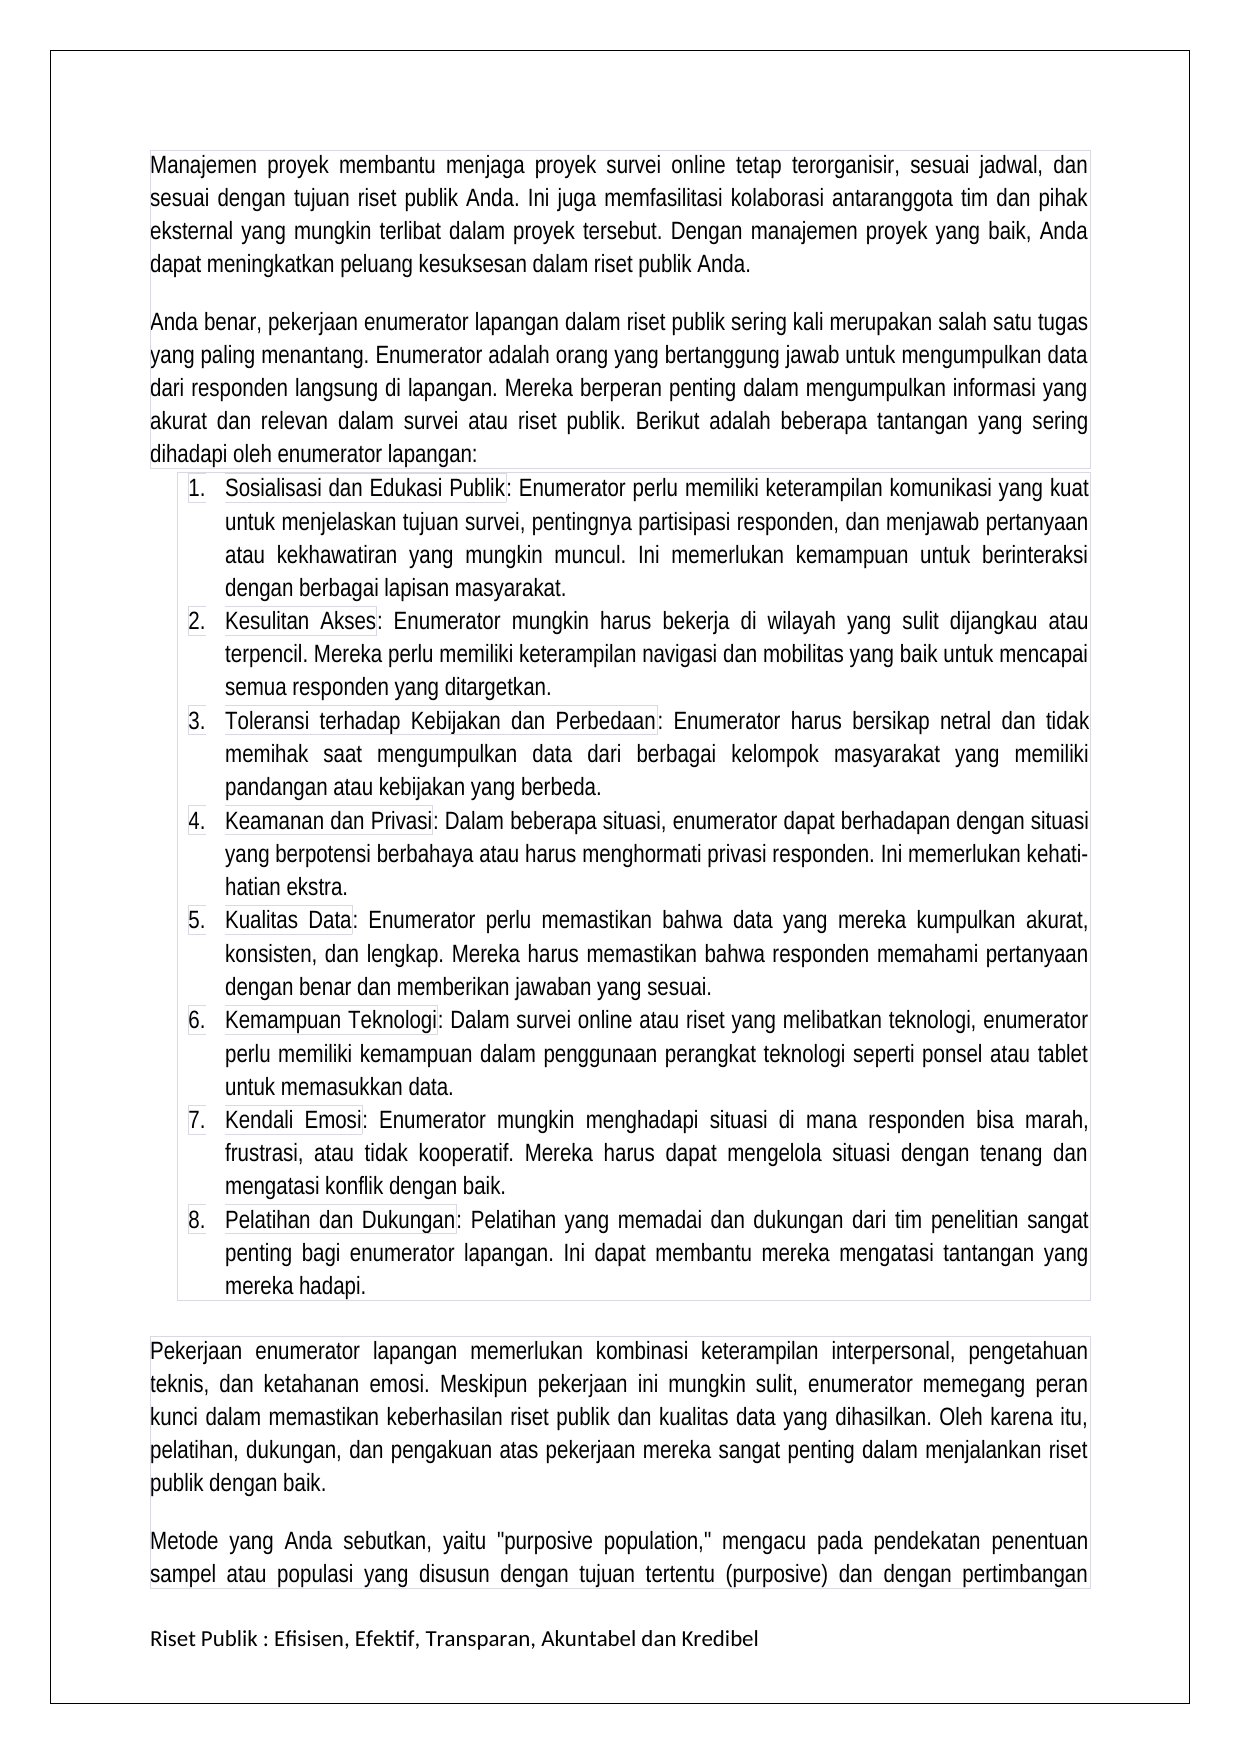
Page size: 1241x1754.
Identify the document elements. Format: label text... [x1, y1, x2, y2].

list Keamanan dan Privasi: Dalam beberapa situasi, enumerator dapat berhadapan dengan situasi yang berpotensi berbahaya atau harus menghormati privasi responden. Ini memerlukan kehati-hatian ekstra. [178, 804, 1090, 901]
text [151, 1525, 1090, 1588]
list Sosialisasi dan Edukasi Publik: Enumerator perlu memiliki keterampilan komunikasi yang kuat untuk menjelaskan tujuan survei, pentingnya partisipasi responden, dan menjawab pertanyaan atau kekhawatiran yang mungkin muncul. Ini memerlukan kemampuan untuk berinteraksi dengan berbagai lapisan masyarakat. [178, 473, 1090, 601]
list Kendali Emosi: Enumerator mungkin menghadapi situasi di mana responden bisa marah, frustrasi, atau tidak kooperatif. Mereka harus dapat mengelola situasi dengan tenang dan mengatasi konflik dengan baik. [178, 1104, 1090, 1200]
text Manajemen proyek membantu menjaga proyek survei online tetap terorganisir, sesuai jadwal, dan sesuai dengan tujuan riset publik Anda. Ini juga memfasilitasi kolaborasi antaranggota tim dan pihak eksternal yang mungkin terlibat dalam proyek tersebut. Dengan manajemen proyek yang baik, Anda dapat meningkatkan peluang kesuksesan dalam riset publik Anda. [151, 151, 1090, 278]
text Pekerjaan enumerator lapangan memerlukan kombinasi keterampilan interpersonal, pengetahuan teknis, dan ketahanan emosi. Meskipun pekerjaan ini mungkin sulit, enumerator memegang peran kunci dalam memastikan keberhasilan riset publik dan kualitas data yang dihasilkan. Oleh karena itu, pelatihan, dukungan, dan pengakuan atas pekerjaan mereka sangat penting dalam menjalankan riset publik dengan baik. [151, 1337, 1090, 1497]
list Pelatihan dan Dukungan: Pelatihan yang memadai dan dukungan dari tim penelitian sangat penting bagi enumerator lapangan. Ini dapat membantu mereka mengatasi tantangan yang mereka hadapi. [178, 1204, 1090, 1300]
list Kemampuan Teknologi: Dalam survei online atau riset yang melibatkan teknologi, enumerator perlu memiliki kemampuan dalam penggunaan perangkat teknologi seperti ponsel atau tablet untuk memasukkan data. [178, 1004, 1090, 1100]
list Kesulitan Akses: Enumerator mungkin harus bekerja di wilayah yang sulit dijangkau atau terpencil. Mereka perlu memiliki keterampilan navigasi dan mobilitas yang baik untuk mencapai semua responden yang ditargetkan. [178, 605, 1090, 701]
list Toleransi terhadap Kebijakan dan Perbedaan: Enumerator harus bersikap netral dan tidak memihak saat mengumpulkan data dari berbagai kelompok masyarakat yang memiliki pandangan atau kebijakan yang berbeda. [178, 705, 1090, 801]
list Kualitas Data: Enumerator perlu memastikan bahwa data yang mereka kumpulkan akurat, konsisten, dan lengkap. Mereka harus memastikan bahwa responden memahami pertanyaan dengan benar dan memberikan jawaban yang sesuai. [178, 904, 1090, 1000]
text Anda benar, pekerjaan enumerator lapangan dalam riset publik sering kali merupakan salah satu tugas yang paling menantang. Enumerator adalah orang yang bertanggung jawab untuk mengumpulkan data dari responden langsung di lapangan. Mereka berperan penting dalam mengumpulkan informasi yang akurat dan relevan dalam survei atau riset publik. Berikut adalah beberapa tantangan yang sering dihadapi oleh enumerator lapangan: [151, 307, 1090, 468]
